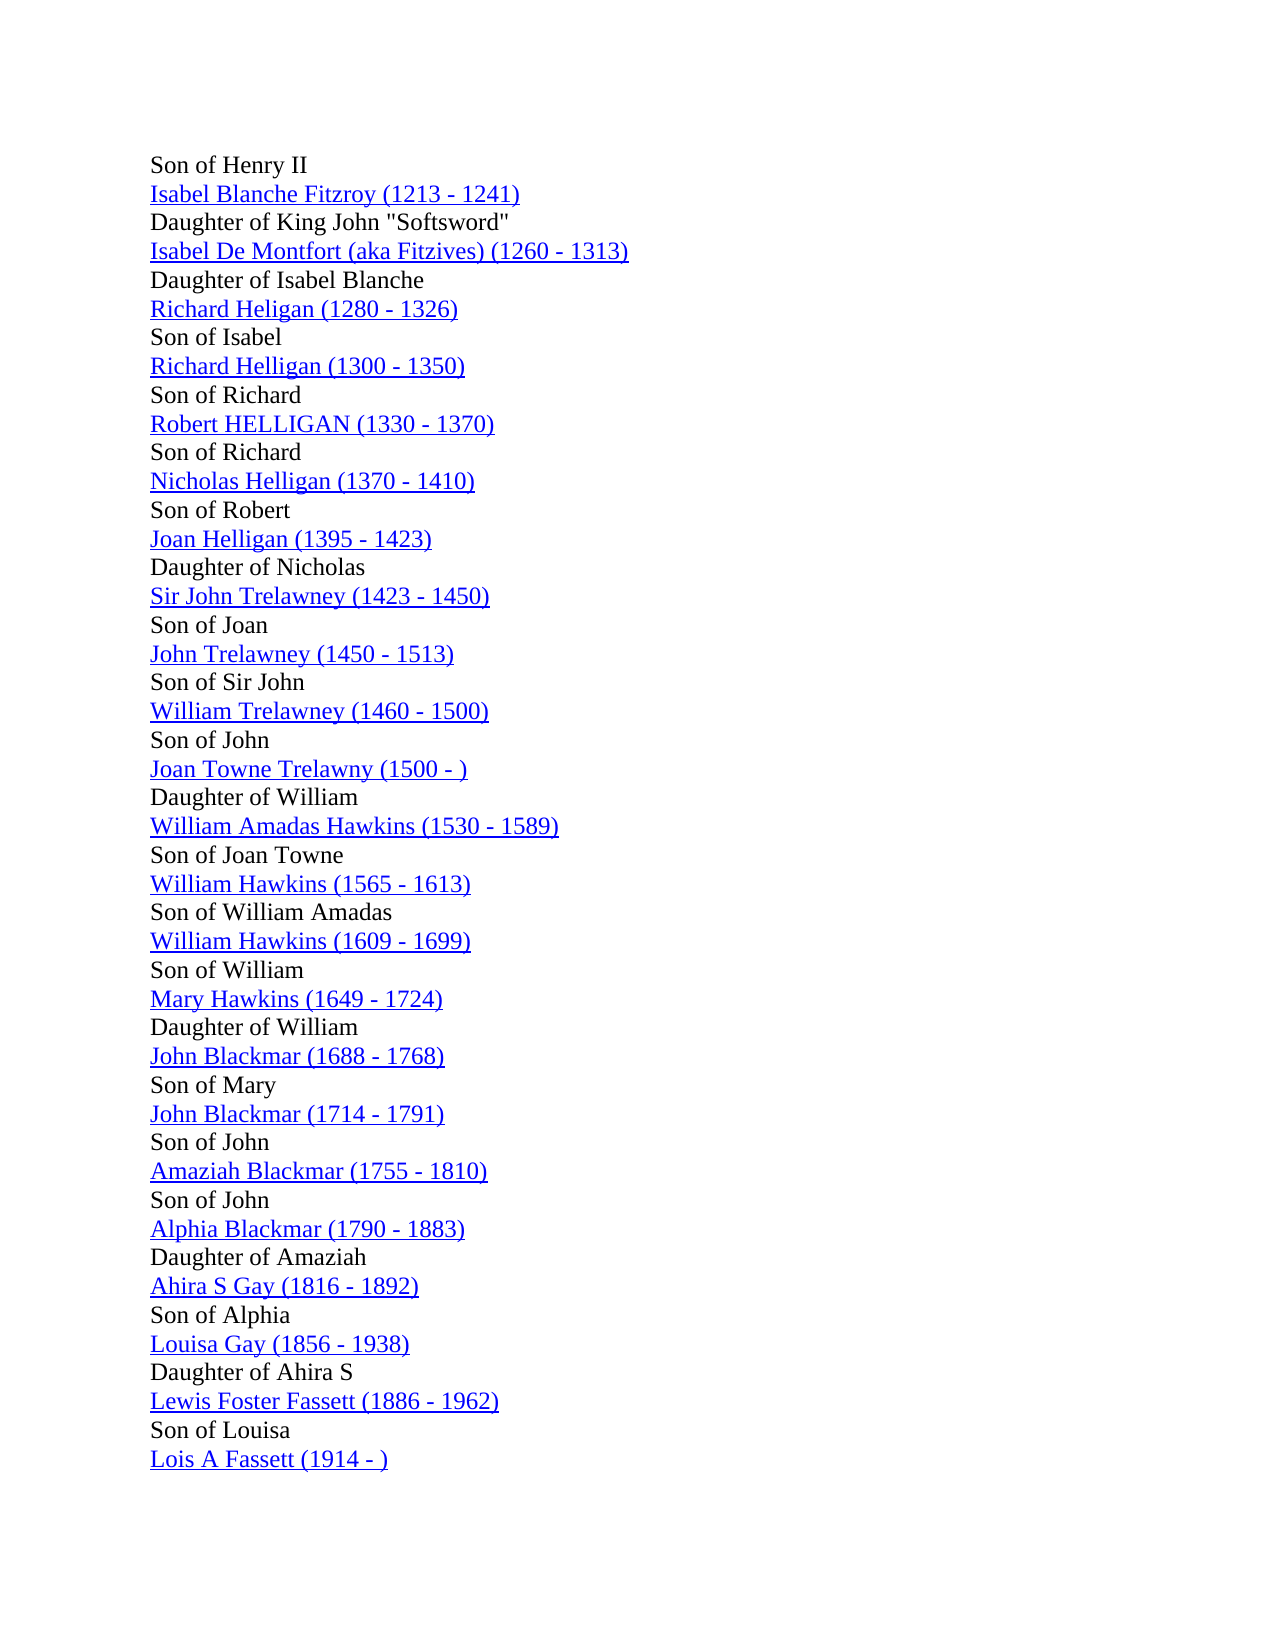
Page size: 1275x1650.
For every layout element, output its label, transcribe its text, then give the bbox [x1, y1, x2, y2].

text William Amadas Hawkins (1530 - 1589) [150, 811, 1125, 840]
text Lewis Foster Fassett (1886 - 1962) [150, 1386, 1125, 1415]
text Daughter of William [150, 782, 1125, 811]
text John Trelawney (1450 - 1513) [150, 639, 1125, 667]
text Amaziah Blackmar (1755 - 1810) [150, 1156, 1125, 1185]
text John Blackmar (1688 - 1768) [150, 1041, 1125, 1070]
text Isabel De Montfort (aka Fitzives) (1260 - 1313) [150, 236, 1125, 265]
text William Hawkins (1565 - 1613) [150, 869, 1125, 897]
text Isabel Blanche Fitzroy (1213 - 1241) [150, 179, 1125, 207]
text Mary Hawkins (1649 - 1724) [150, 984, 1125, 1012]
text Son of Isabel [150, 322, 1125, 351]
text Joan Towne Trelawny (1500 - ) [150, 754, 1125, 782]
text Richard Heligan (1280 - 1326) [150, 294, 1125, 322]
text Ahira S Gay (1816 - 1892) [150, 1271, 1125, 1300]
text Son of Joan [150, 610, 1125, 639]
text Lois A Fassett (1914 - ) [150, 1444, 1125, 1472]
text Nicholas Helligan (1370 - 1410) [150, 466, 1125, 495]
text Daughter of Nicholas [150, 552, 1125, 581]
text Louisa Gay (1856 - 1938) [150, 1329, 1125, 1357]
text Son of Henry II [150, 150, 1125, 179]
text Son of Robert [150, 495, 1125, 524]
text Son of John [150, 725, 1125, 754]
text Daughter of William [150, 1012, 1125, 1041]
text Sir John Trelawney (1423 - 1450) [150, 581, 1125, 610]
text Son of John [150, 1185, 1125, 1214]
text Son of Mary [150, 1070, 1125, 1099]
text Son of Sir John [150, 667, 1125, 696]
text Son of Richard [150, 437, 1125, 466]
text William Trelawney (1460 - 1500) [150, 696, 1125, 725]
text Son of William Amadas [150, 897, 1125, 926]
text Son of Richard [150, 380, 1125, 409]
text Daughter of Isabel Blanche [150, 265, 1125, 294]
text William Hawkins (1609 - 1699) [150, 926, 1125, 955]
text Daughter of King John "Softsword" [150, 207, 1125, 236]
text John Blackmar (1714 - 1791) [150, 1099, 1125, 1127]
text Daughter of Ahira S [150, 1357, 1125, 1386]
text Son of William [150, 955, 1125, 984]
text Richard Helligan (1300 - 1350) [150, 351, 1125, 380]
text Daughter of Amaziah [150, 1242, 1125, 1271]
text Son of Joan Towne [150, 840, 1125, 869]
text Son of Alphia [150, 1300, 1125, 1329]
text Son of Louisa [150, 1415, 1125, 1444]
text Joan Helligan (1395 - 1423) [150, 524, 1125, 552]
text Robert HELLIGAN (1330 - 1370) [150, 409, 1125, 437]
text Alphia Blackmar (1790 - 1883) [150, 1214, 1125, 1242]
text Son of John [150, 1127, 1125, 1156]
